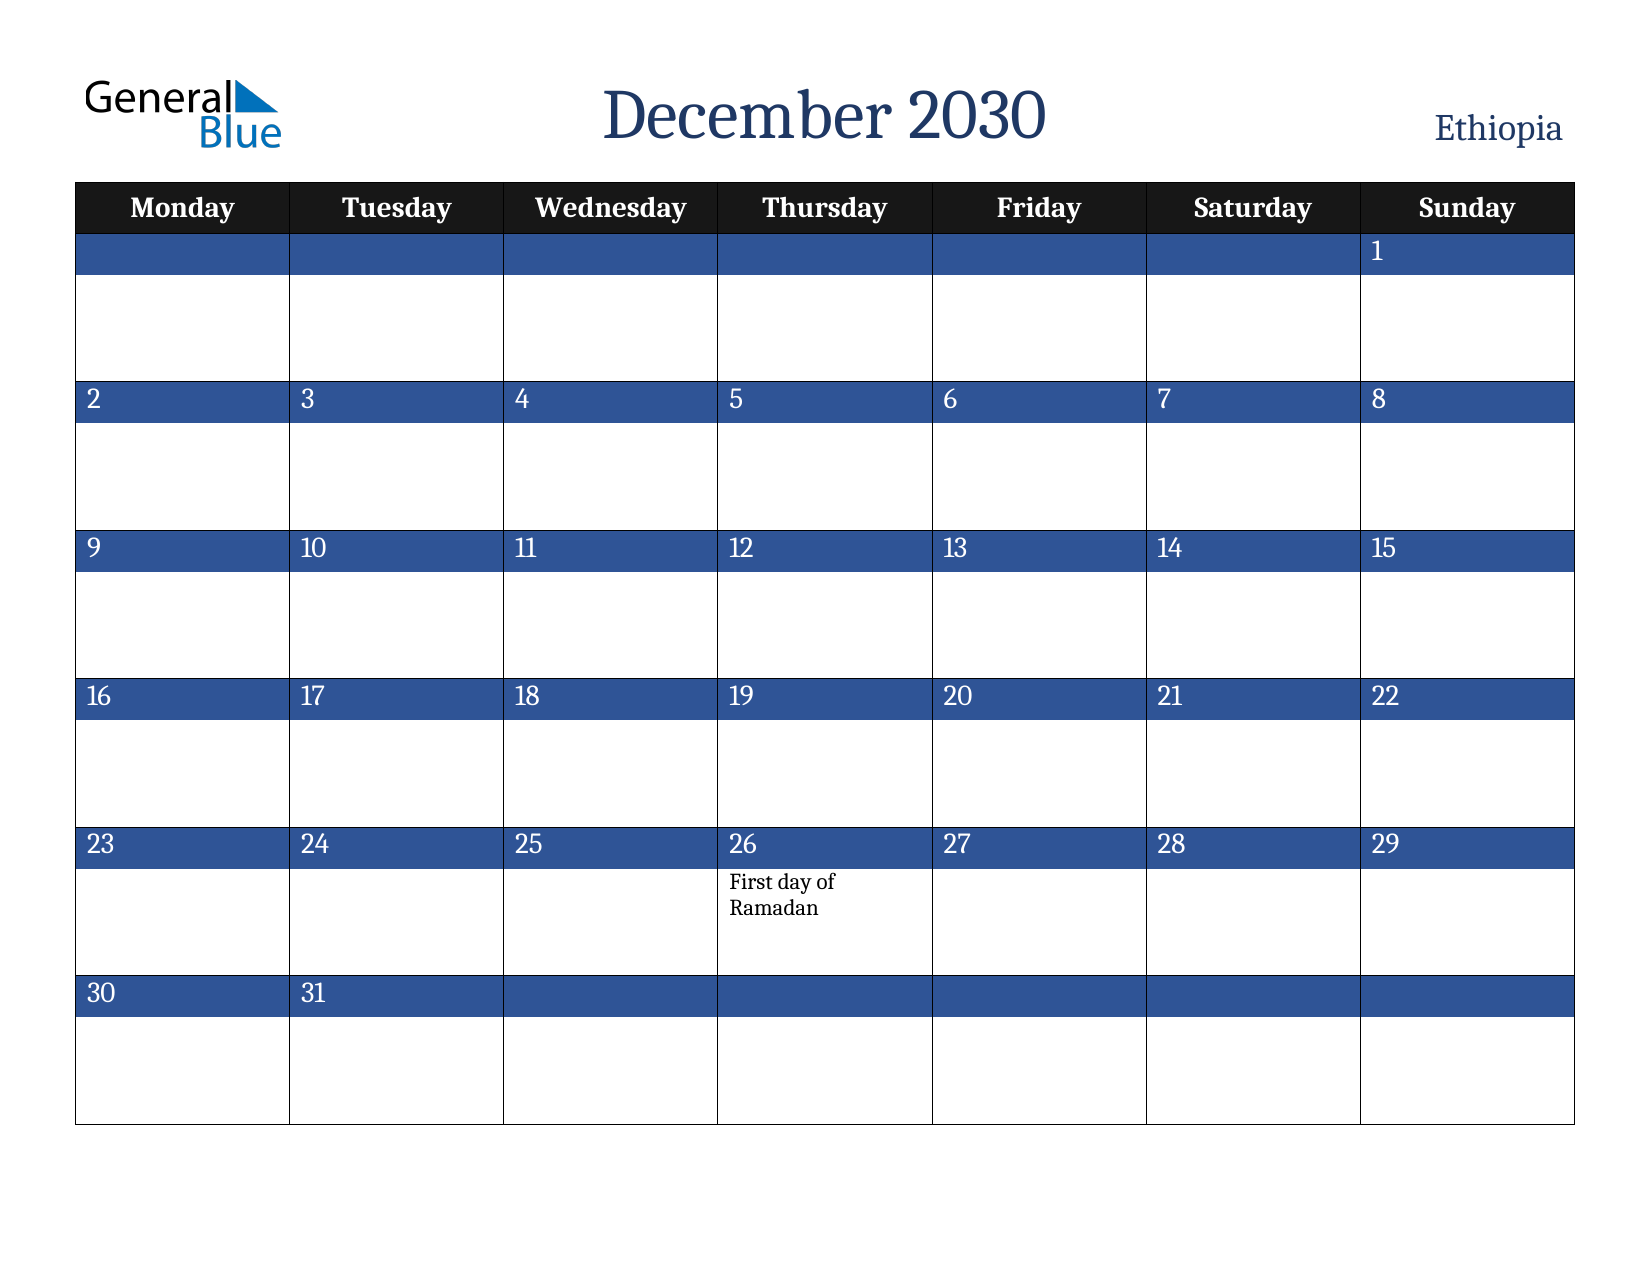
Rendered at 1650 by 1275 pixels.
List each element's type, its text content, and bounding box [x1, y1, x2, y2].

table_cell [1147, 1017, 1360, 1123]
table_cell [718, 234, 932, 275]
table_cell [1147, 423, 1360, 530]
table_cell 8 [1361, 382, 1574, 423]
table_cell 2 [76, 382, 289, 423]
table_cell Sunday [1361, 183, 1574, 233]
table_cell [718, 1017, 932, 1123]
table_cell 30 [76, 976, 289, 1017]
table_cell [76, 869, 289, 975]
table_cell [1361, 976, 1574, 1017]
table_cell [1361, 423, 1574, 530]
table_cell [290, 234, 503, 275]
table_cell [504, 275, 717, 381]
table_cell 13 [933, 531, 1146, 572]
table_cell 1 [1361, 234, 1574, 275]
table_cell [290, 1017, 503, 1123]
table_cell 24 [290, 828, 503, 869]
table_cell [1147, 869, 1360, 975]
table_cell 7 [1147, 382, 1360, 423]
table_cell 23 [76, 828, 289, 869]
table_cell 3 [290, 382, 503, 423]
table_cell 6 [933, 382, 1146, 423]
table_cell [504, 976, 717, 1017]
table_cell 16 [76, 679, 289, 720]
table_cell 20 [933, 679, 1146, 720]
table_cell [76, 234, 289, 275]
table_cell [504, 572, 717, 678]
table_cell 21 [1147, 679, 1360, 720]
table_cell 27 [933, 828, 1146, 869]
table_cell 29 [1361, 828, 1574, 869]
table_cell [718, 976, 932, 1017]
table_cell [1147, 976, 1360, 1017]
table_cell [504, 1017, 717, 1123]
table_cell [504, 234, 717, 275]
table_cell [718, 423, 932, 530]
table_cell [1361, 275, 1574, 381]
table_cell [1361, 720, 1574, 827]
table_header [76, 75, 503, 182]
table_cell [1147, 234, 1360, 275]
table_cell [1361, 1017, 1574, 1123]
table_cell [76, 275, 289, 381]
table_cell 31 [290, 976, 503, 1017]
table_cell [718, 572, 932, 678]
table_cell 26 [718, 828, 932, 869]
table_cell 15 [1361, 531, 1574, 572]
table_cell 18 [504, 679, 717, 720]
table_cell 4 [504, 382, 717, 423]
table_cell 10 [290, 531, 503, 572]
table_cell Monday [76, 183, 289, 233]
table_cell [933, 275, 1146, 381]
table_cell [1147, 572, 1360, 678]
table_cell [504, 720, 717, 827]
table_cell [933, 720, 1146, 827]
table_header December 2030 [504, 75, 1146, 182]
table_cell [290, 423, 503, 530]
table_cell [290, 275, 503, 381]
table_cell 5 [718, 382, 932, 423]
table_cell [290, 720, 503, 827]
table_cell [933, 423, 1146, 530]
picture [86, 80, 281, 148]
table_cell First day of Ramadan [718, 869, 932, 975]
table_cell Saturday [1147, 183, 1360, 233]
table_cell Thursday [718, 183, 932, 233]
table_cell [1147, 275, 1360, 381]
table_cell [76, 572, 289, 678]
table_cell 9 [76, 531, 289, 572]
table_cell 28 [1147, 828, 1360, 869]
table_cell [718, 720, 932, 827]
table_header Ethiopia [1146, 75, 1574, 182]
table_cell [76, 720, 289, 827]
table_cell [933, 1017, 1146, 1123]
table_cell [1147, 720, 1360, 827]
table_cell 19 [718, 679, 932, 720]
table_cell [290, 572, 503, 678]
table_cell [290, 869, 503, 975]
table_cell [1361, 572, 1574, 678]
table_cell [504, 869, 717, 975]
table_cell 14 [1147, 531, 1360, 572]
table_cell 11 [504, 531, 717, 572]
table_cell 12 [718, 531, 932, 572]
table_cell [933, 976, 1146, 1017]
table_cell [1361, 869, 1574, 975]
table_cell [933, 234, 1146, 275]
table_cell [76, 1017, 289, 1123]
table_cell Wednesday [504, 183, 717, 233]
table_cell [504, 423, 717, 530]
table_cell 22 [1361, 679, 1574, 720]
table_cell 17 [290, 679, 503, 720]
table_cell [718, 275, 932, 381]
table_cell 25 [504, 828, 717, 869]
table_cell [933, 572, 1146, 678]
table_cell [76, 423, 289, 530]
table_cell Tuesday [290, 183, 503, 233]
table_cell Friday [933, 183, 1146, 233]
table_cell [933, 869, 1146, 975]
